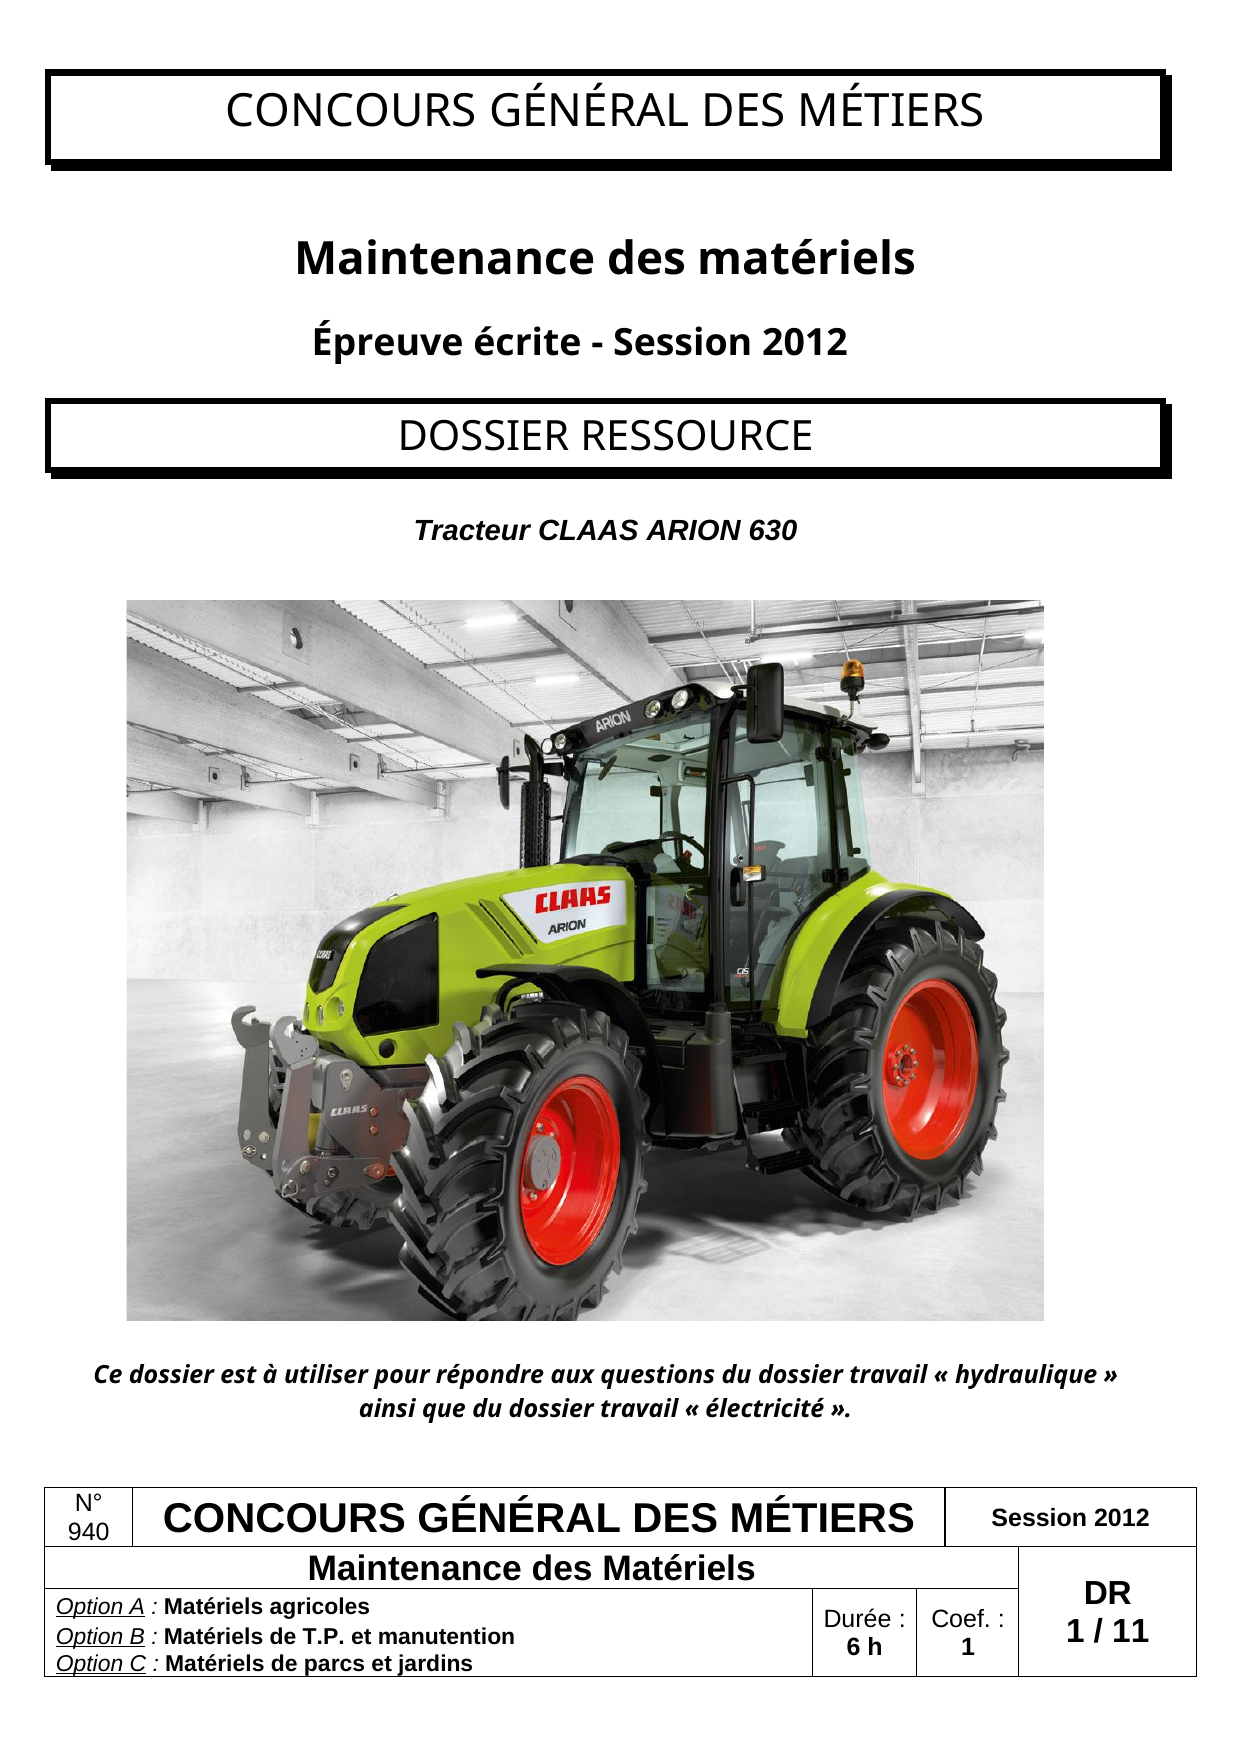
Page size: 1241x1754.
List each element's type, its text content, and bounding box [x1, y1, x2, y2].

table_cell Durée : 6 h [813, 1589, 916, 1676]
text Tracteur CLAAS ARION 630 [59, 513, 1152, 547]
table_header CONCOURS GÉNÉRAL DES MÉTIERS [133, 1488, 944, 1546]
subtitle CONCOURS GÉNÉRAL DES MÉTIERS [51, 76, 1160, 159]
table_cell Coef. : 1 [917, 1589, 1018, 1676]
picture [126, 600, 1044, 1321]
text Ce dossier est à utiliser pour répondre aux questions du dossier travail « hydraulique » ainsi que du dossier travail « électricité ». [59, 1356, 1152, 1424]
table_header Session 2012 [946, 1488, 1196, 1546]
text Maintenance des matériels [59, 225, 1152, 287]
table_cell DR 1 / 11 [1019, 1547, 1196, 1676]
table_cell Maintenance des Matériels [45, 1547, 1018, 1588]
table_cell Option A : Matériels agricoles Option B : Matériels de T.P. et manutention Option C : Matériels de parcs et jardins [45, 1589, 812, 1676]
subtitle DOSSIER ressource [51, 404, 1160, 467]
table_header N° 940 [45, 1488, 132, 1546]
